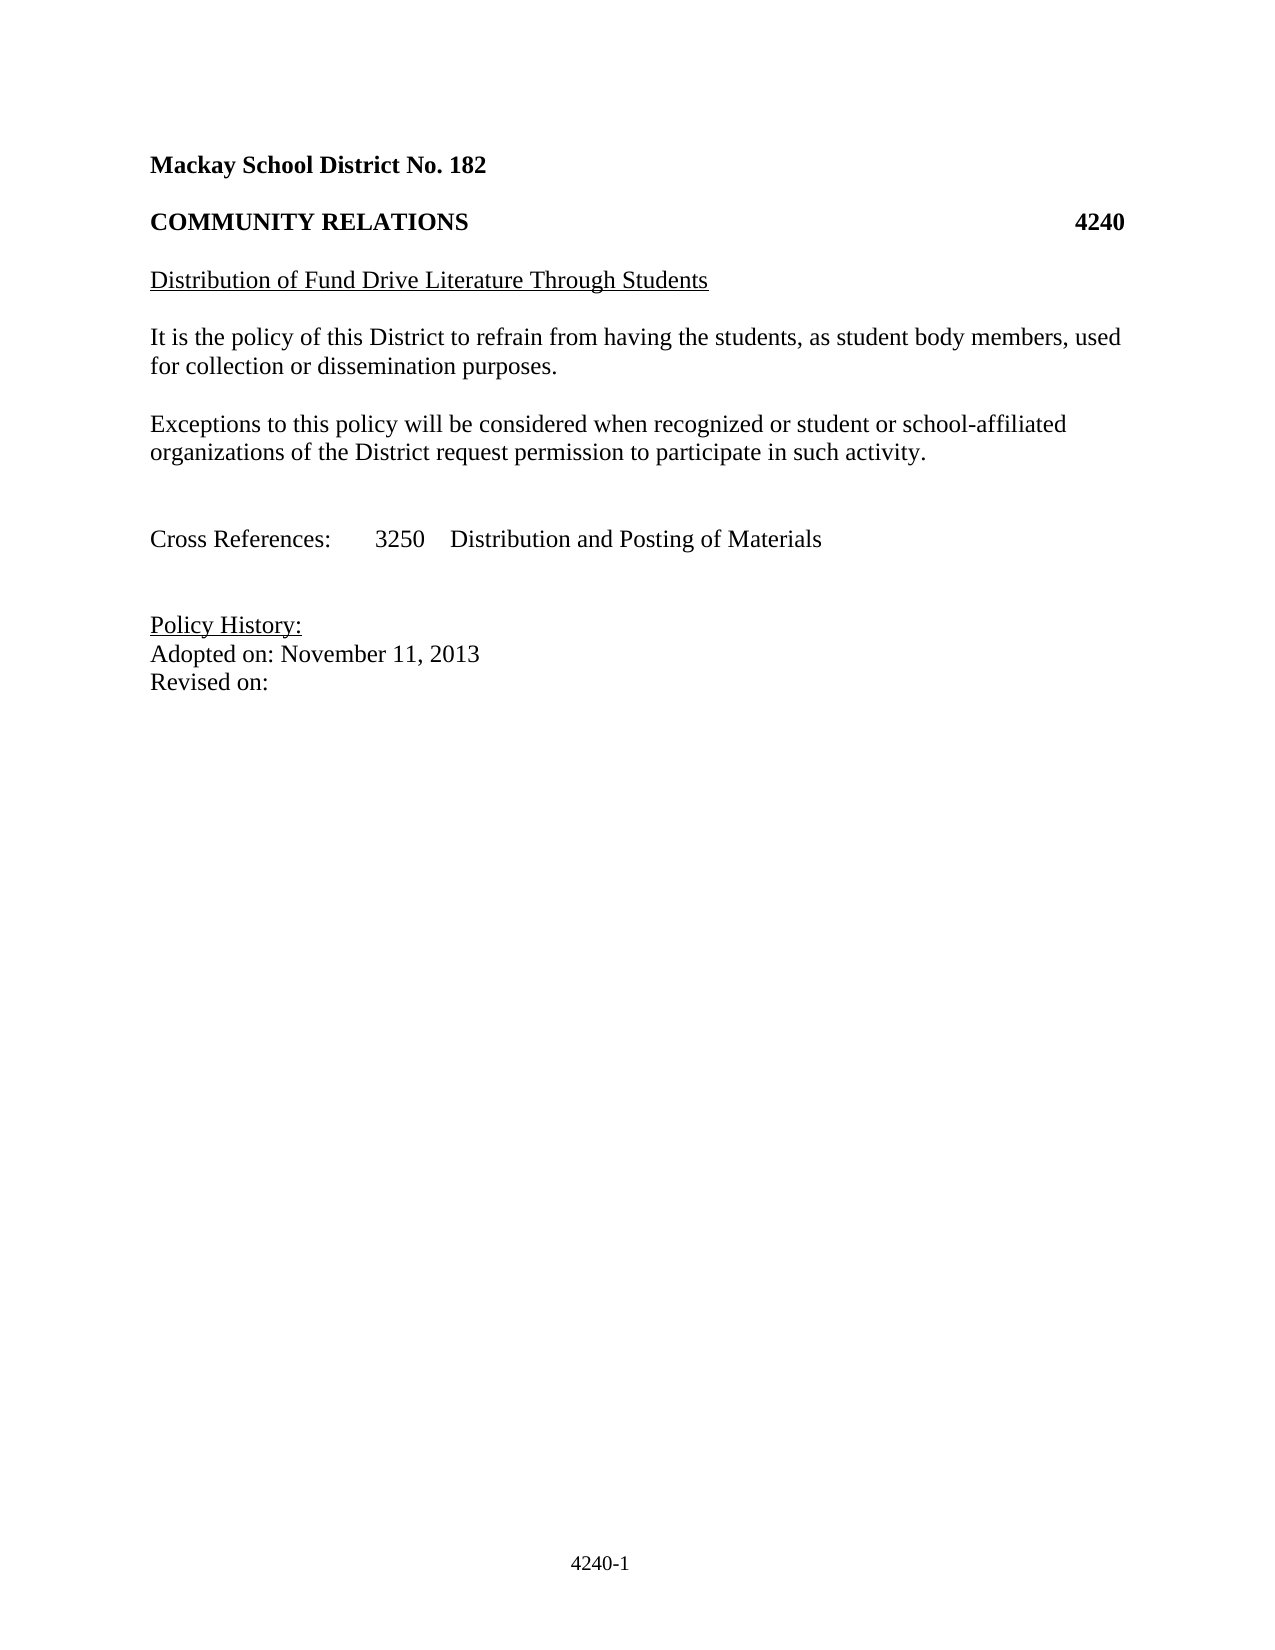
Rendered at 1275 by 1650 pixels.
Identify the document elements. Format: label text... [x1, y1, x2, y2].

text Distribution of Literature Through Students [150, 265, 1125, 294]
text Policy History: [150, 610, 1125, 639]
text Cross References: 3250 Distribution and Posting of Materials [150, 524, 1125, 552]
text COMMUNITY RELATIONS 4240 [150, 207, 1125, 236]
text Adopted on: November 11, 2013 [150, 639, 1125, 667]
text Revised on: [150, 667, 1125, 696]
text Exceptions to this policy will be considered when recognized or student or school-affiliated organizations of the District request permission to participate in such activity. [150, 409, 1125, 466]
text It is the policy of this District to refrain from having the students, as student body members, used for collection or dissemination purposes. [150, 322, 1125, 380]
text Mackay School District No. 182 [150, 150, 1125, 179]
